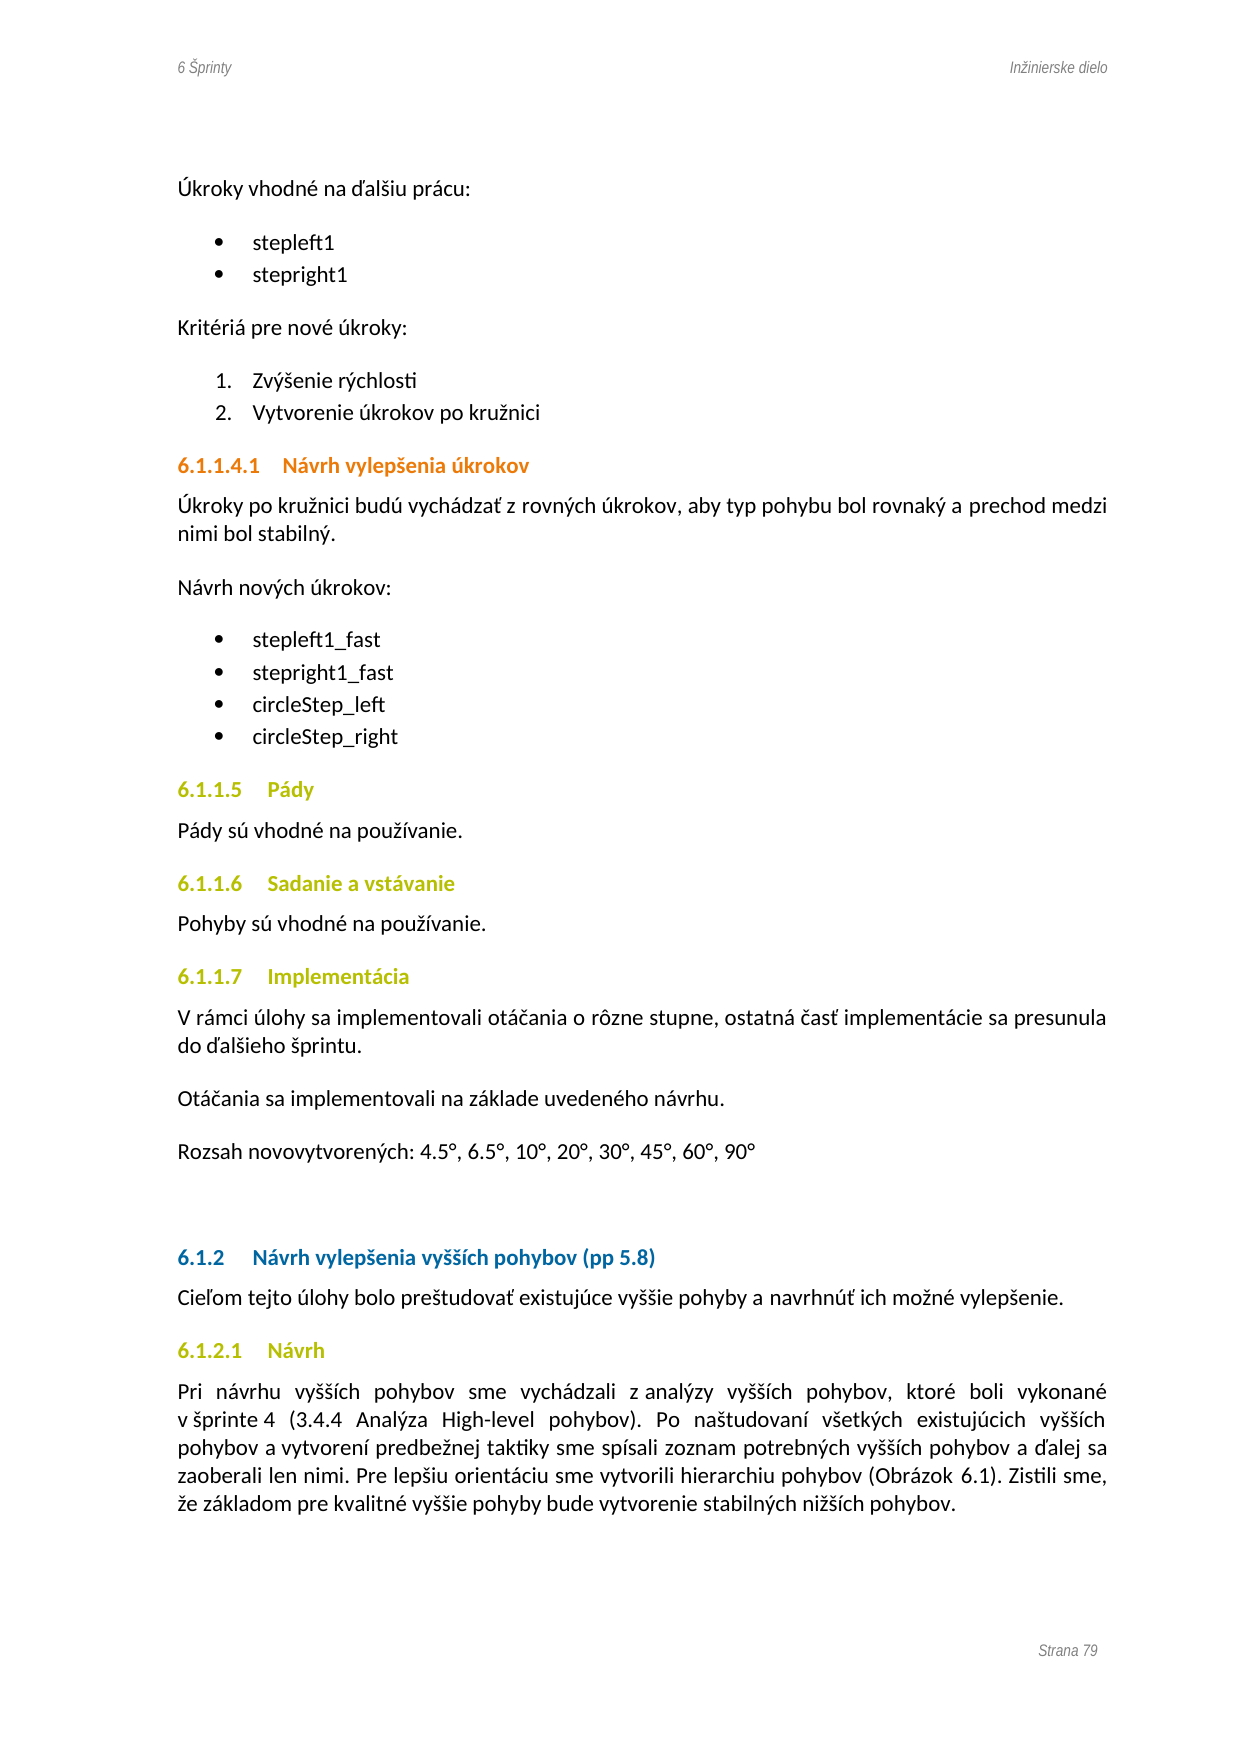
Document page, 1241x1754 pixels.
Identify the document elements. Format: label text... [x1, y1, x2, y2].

list Vytvorenie úkrokov po kružnici [215, 398, 1107, 426]
list stepleft1 [215, 228, 1107, 256]
subtitle Návrh [177, 1336, 1107, 1364]
text Kritériá pre nové úkroky: [177, 313, 1107, 341]
subtitle Návrh vylepšenia úkrokov [177, 451, 1107, 479]
text Otáčania sa implementovali na základe uvedeného návrhu. [177, 1084, 1107, 1112]
list stepright1 [215, 260, 1107, 288]
text Pády sú vhodné na používanie. [177, 816, 1107, 844]
subtitle Návrh vylepšenia vyšších pohybov (pp 5.8) [177, 1243, 1107, 1271]
text V rámci úlohy sa implementovali otáčania o rôzne stupne, ostatná časť implementácie sa presunula do ďalšieho šprintu. [177, 1003, 1107, 1059]
list stepright1_fast [215, 658, 1107, 686]
text Pohyby sú vhodné na používanie. [177, 909, 1107, 937]
list circleStep_left [215, 690, 1107, 718]
text Rozsah novovytvorených: 4.5°, 6.5°, 10°, 20°, 30°, 45°, 60°, 90° [177, 1137, 1107, 1165]
text Úkroky vhodné na ďalšiu prácu: [177, 174, 1107, 203]
text Pri návrhu vyšších pohybov sme vychádzali z analýzy vyšších pohybov, ktoré boli vykonané v šprinte 4 (3.4.4 Analýza High-level pohybov). Po naštudovaní všetkých existujúcich vyšších pohybov a vytvorení predbežnej taktiky sme spísali zoznam potrebných vyšších pohybov a ďalej sa zaoberali len nimi. Pre lepšiu orientáciu sme vytvorili hierarchiu pohybov (Obrázok 6.1). Zistili sme, že základom pre kvalitné vyššie pohyby bude vytvorenie stabilných nižších pohybov. [177, 1377, 1107, 1517]
text Úkroky po kružnici budú vychádzať z rovných úkrokov, aby typ pohybu bol rovnaký a prechod medzi nimi bol stabilný. [177, 492, 1107, 548]
text Cieľom tejto úlohy bolo preštudovať existujúce vyššie pohyby a navrhnúť ich možné vylepšenie. [177, 1283, 1107, 1311]
subtitle Pády [177, 775, 1107, 803]
list circleStep_right [215, 722, 1107, 750]
list stepleft1_fast [215, 626, 1107, 654]
text Návrh nových úkrokov: [177, 573, 1107, 601]
list Zvýšenie rýchlosti [215, 366, 1107, 394]
subtitle Sadanie a vstávanie [177, 869, 1107, 897]
subtitle Implementácia [177, 962, 1107, 990]
